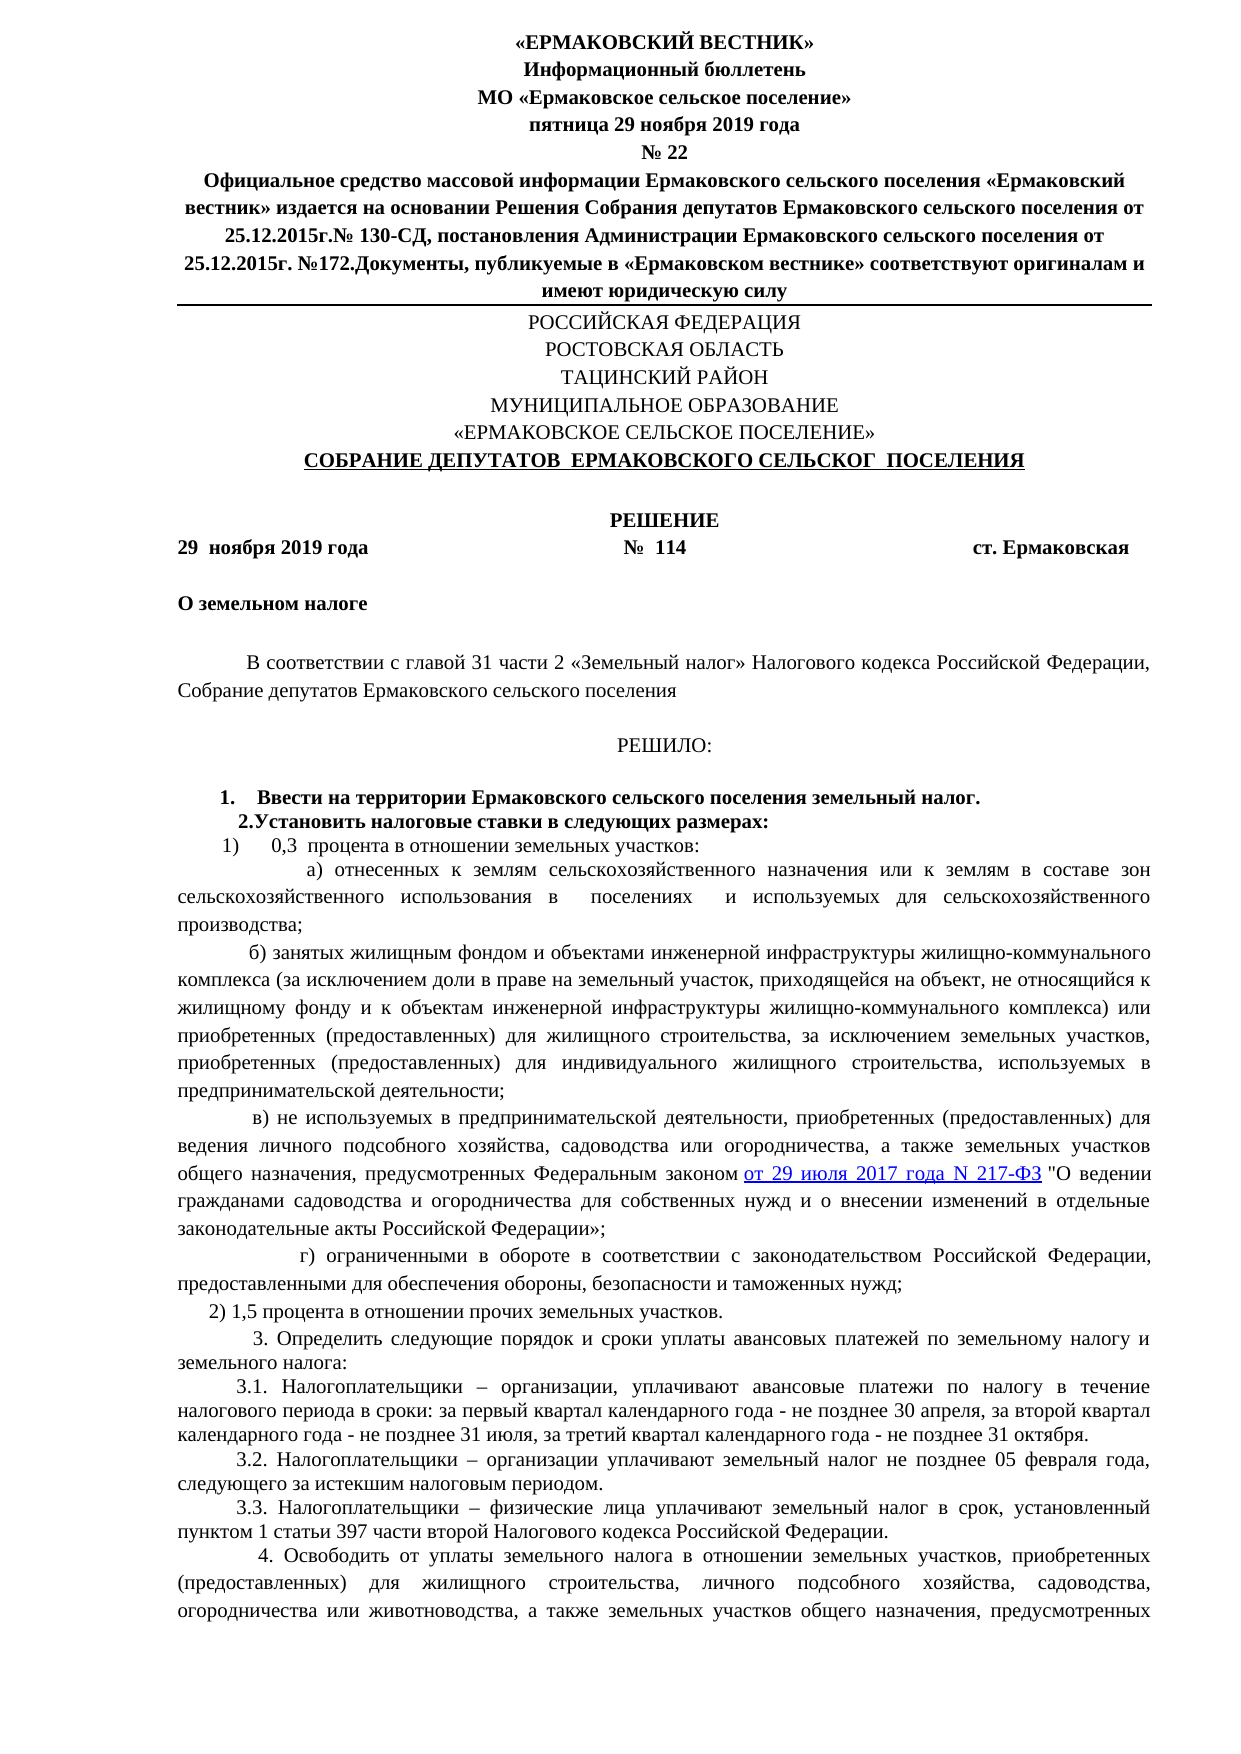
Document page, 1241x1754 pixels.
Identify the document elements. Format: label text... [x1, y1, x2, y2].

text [177, 1543, 1152, 1622]
text «ЕРМАКОВСКОЕ СЕЛЬСКОЕ ПОСЕЛЕНИЕ» [177, 420, 1152, 444]
text Информационный бюллетень [177, 57, 1152, 81]
text а) отнесенных к землям сельскохозяйственного назначения или к землям в составе зон сельскохозяйственного использования в поселениях и используемых для сельскохозяйственного производства; [177, 857, 1152, 936]
text г) ограниченными в обороте в соответствии с законодательством Российской Федерации, предоставленными для обеспечения обороны, безопасности и таможенных нужд; [177, 1243, 1152, 1295]
text в) не используемых в предпринимательской деятельности, приобретенных (предоставленных) для ведения личного подсобного хозяйства, садоводства или огородничества, а также земельных участков общего назначения, предусмотренных Федеральным законом от 29 июля 2017 года N 217-ФЗ "О ведении гражданами садоводства и огородничества для собственных нужд и о внесении изменений в отдельные законодательные акты Российской Федерации»; [177, 1105, 1152, 1240]
text «ЕРМАКОВСКИЙ ВЕСТНИК» [177, 29, 1152, 54]
text 3.3. Налогоплательщики – физические лица уплачивают земельный налог в срок, установленный пунктом 1 статьи 397 части второй Налогового кодекса Российской Федерации. [177, 1494, 1152, 1543]
text ТАЦИНСКИЙ РАЙОН [177, 365, 1152, 389]
text 29 ноября 2019 года № 114 ст. Ермаковская [177, 535, 1152, 559]
text О земельном налоге [177, 590, 620, 614]
text б) занятых жилищным фондом и объектами инженерной инфраструктуры жилищно-коммунального комплекса (за исключением доли в праве на земельный участок, приходящейся на объект, не относящийся к жилищному фонду и к объектам инженерной инфраструктуры жилищно-коммунального комплекса) или приобретенных (предоставленных) для жилищного строительства, за исключением земельных участков, приобретенных (предоставленных) для индивидуального жилищного строительства, используемых в предпринимательской деятельности; [177, 940, 1152, 1102]
text РЕШИЛО: [177, 733, 1152, 757]
text Официальное средство массовой информации Ермаковского сельского поселения «Ермаковский вестник» издается на основании Решения Собрания депутатов Ермаковского сельского поселения от 25.12.2015г.№ 130-СД, постановления Администрации Ермаковского сельского поселения от 25.12.2015г. №172.Документы, публикуемые в «Ермаковском вестнике» соответствуют оригиналам и имеют юридическую силу [177, 168, 1152, 304]
text 3.1. Налогоплательщики – организации, уплачивают авансовые платежи по налогу в течение налогового периода в сроки: за первый квартал календарного года - не позднее 30 апреля, за второй квартал календарного года - не позднее 31 июля, за третий квартал календарного года - не позднее 31 октября. [177, 1374, 1152, 1446]
text пятница 29 ноября 2019 года [177, 112, 1152, 136]
text № 22 [177, 140, 1152, 164]
text РОССИЙСКАЯ ФЕДЕРАЦИЯ [177, 310, 1152, 334]
text РОСТОВСКАЯ ОБЛАСТЬ [177, 337, 1152, 361]
text 3. Определить следующие порядок и сроки уплаты авансовых платежей по земельному налогу и земельного налога: [177, 1326, 1152, 1374]
text В соответствии с главой 31 части 2 «Земельный налог» Налогового кодекса Российской Федерации, Собрание депутатов Ермаковского сельского поселения [177, 650, 1152, 702]
text 2) 1,5 процента в отношении прочих земельных участков. [177, 1298, 1152, 1323]
text 2.Установить налоговые ставки в следующих размерах: [207, 809, 1152, 833]
list 0,3 процента в отношении земельных участков: [222, 833, 1152, 857]
text МУНИЦИПАЛЬНОЕ ОБРАЗОВАНИЕ [177, 393, 1152, 417]
text РЕШЕНИЕ [177, 508, 1152, 532]
text 3.2. Налогоплательщики – организации уплачивают земельный налог не позднее 05 февраля года, следующего за истекшим налоговым периодом. [177, 1446, 1152, 1494]
list Ввести на территории Ермаковского сельского поселения земельный налог. [219, 785, 1152, 809]
text МО «Ермаковское сельское поселение» [177, 85, 1152, 109]
text СОБРАНИЕ ДЕПУТАТОВ ЕРМАКОВСКОГО СЕЛЬСКОГ ПОСЕЛЕНИЯ [177, 448, 1152, 472]
